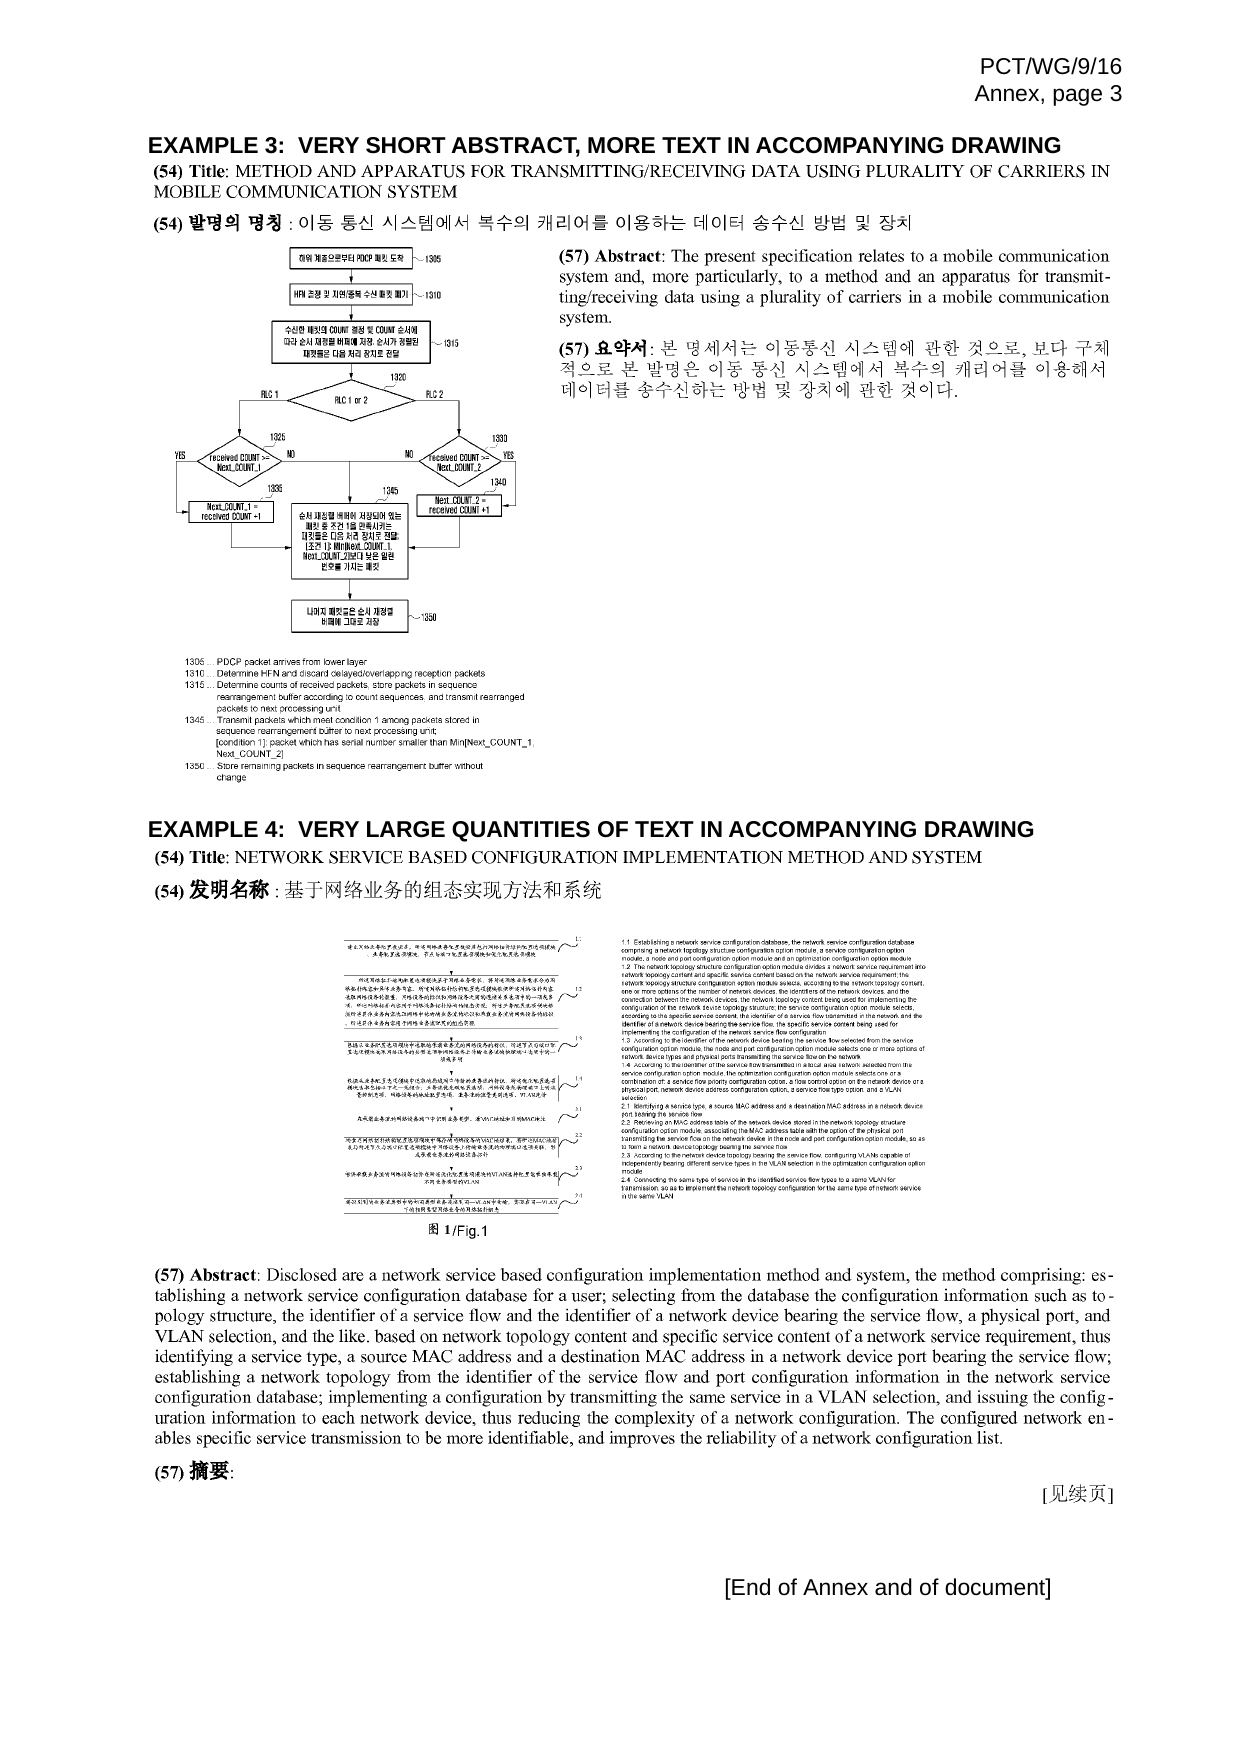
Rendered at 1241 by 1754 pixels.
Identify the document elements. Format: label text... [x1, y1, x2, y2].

picture [147, 842, 1119, 1515]
text [End of Annex and of document] [724, 1573, 1122, 1600]
picture [147, 158, 1119, 792]
